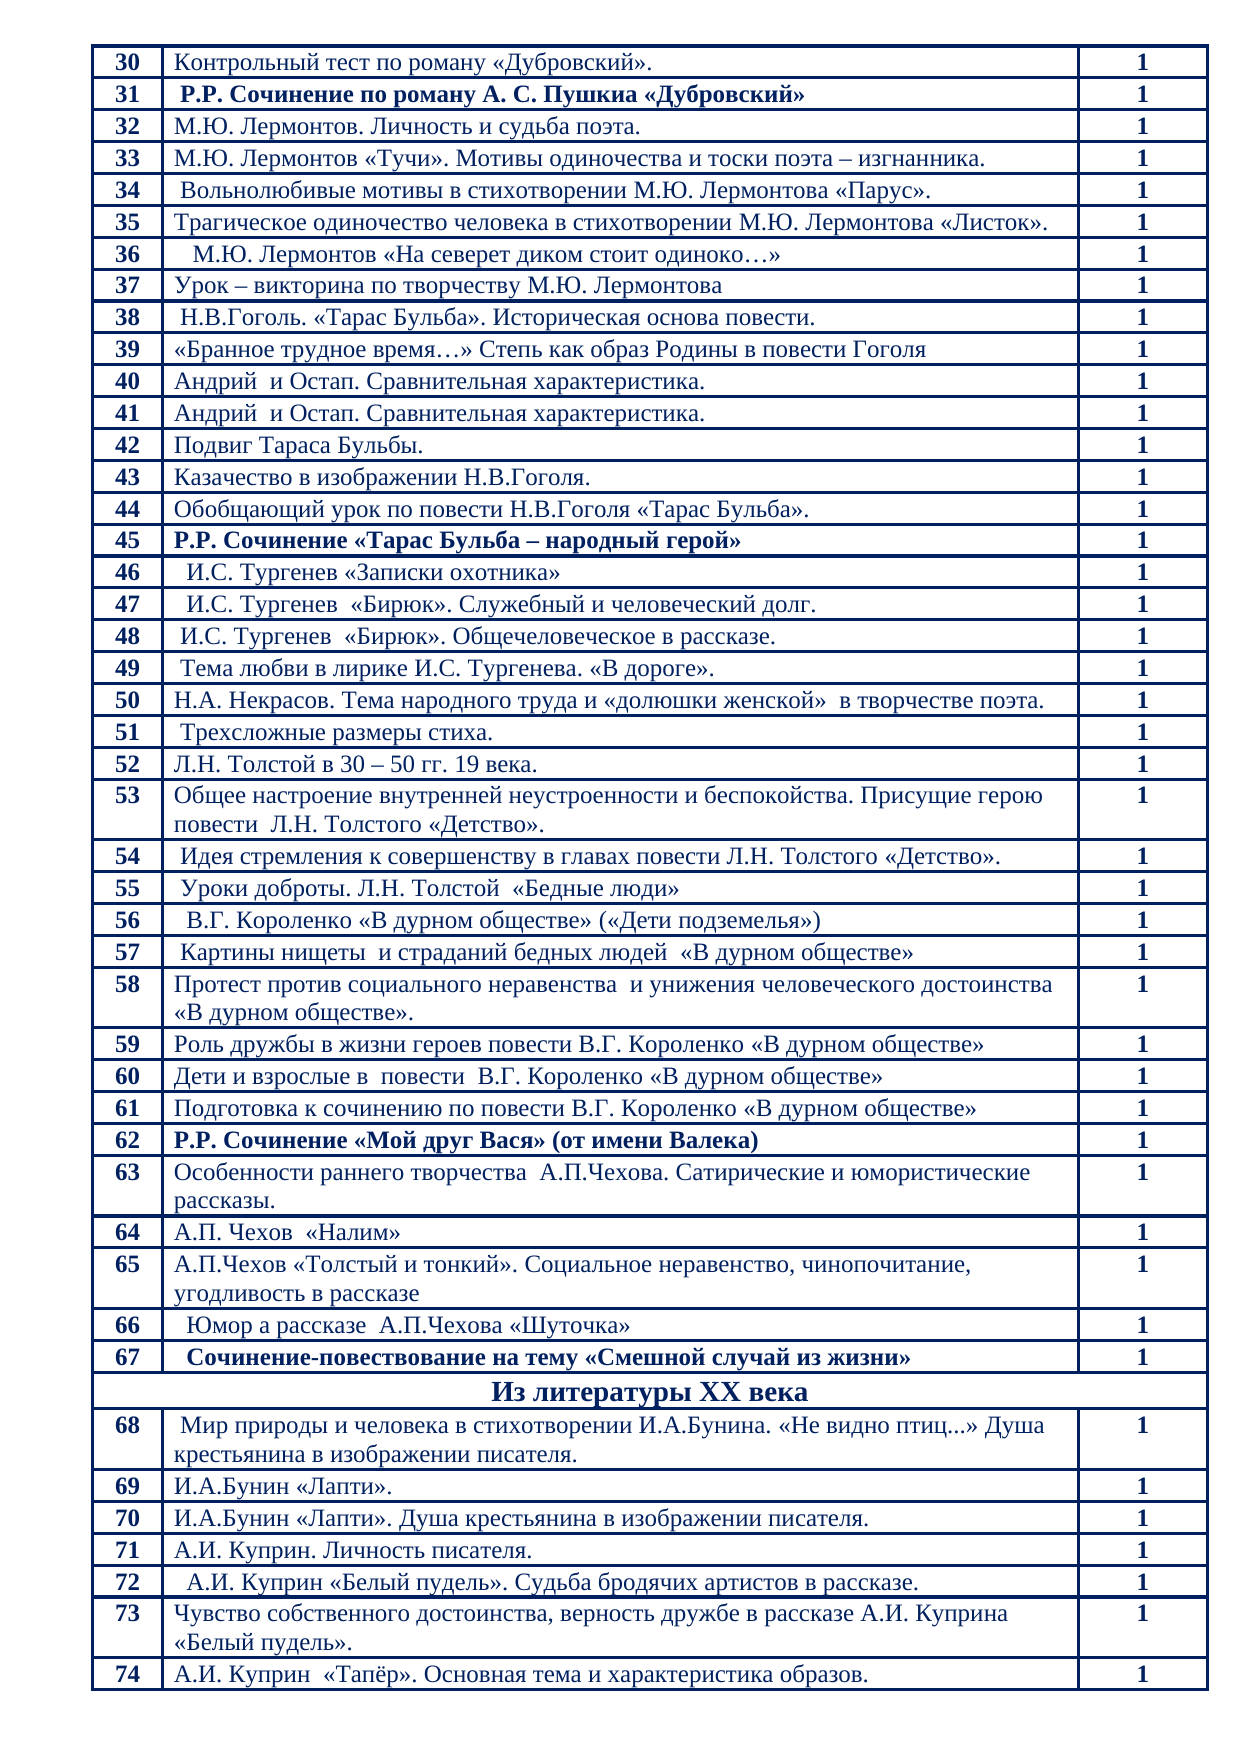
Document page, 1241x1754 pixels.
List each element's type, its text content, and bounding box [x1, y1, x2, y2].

table_cell Подготовка к сочинению по повести В.Г. Короленко «В дурном обществе» [164, 1093, 1077, 1122]
table_cell 1 [1080, 905, 1206, 934]
table_cell 31 [94, 79, 161, 108]
table_cell Обобщающий урок по повести Н.В.Гоголя «Тарас Бульба». [164, 494, 1077, 522]
table_cell Сочинение-повествование на тему «Смешной случай из жизни» [164, 1342, 1077, 1371]
table_cell И.С. Тургенев «Записки охотника» [164, 558, 1077, 586]
table_cell 35 [94, 207, 161, 236]
table_cell 30 [94, 48, 161, 76]
table_cell 66 [94, 1310, 161, 1339]
table_cell 1 [1080, 749, 1206, 777]
table_cell Трехсложные размеры стиха. [164, 717, 1077, 746]
table_cell 43 [94, 462, 161, 491]
table_cell 1 [1080, 1157, 1206, 1214]
table_cell 49 [94, 653, 161, 682]
table_cell 38 [94, 303, 161, 331]
table_cell Андрий и Остап. Сравнительная характеристика. [164, 366, 1077, 395]
table_cell 1 [1080, 462, 1206, 491]
table_cell 44 [94, 494, 161, 522]
table_cell 1 [1080, 653, 1206, 682]
table_cell 1 [1080, 239, 1206, 267]
table_cell 1 [1080, 621, 1206, 650]
table_cell 63 [94, 1157, 161, 1214]
table_cell 39 [94, 334, 161, 363]
table_cell 1 [1080, 873, 1206, 902]
table_cell 56 [94, 905, 161, 934]
table_cell Р.Р. Сочинение «Тарас Бульба – народный герой» [164, 526, 1077, 554]
table_cell 61 [94, 1093, 161, 1122]
table_cell 32 [94, 111, 161, 140]
table_cell Н.В.Гоголь. «Тарас Бульба». Историческая основа повести. [164, 303, 1077, 331]
table_cell М.Ю. Лермонтов «На северет диком стоит одиноко…» [164, 239, 1077, 267]
table_cell 57 [94, 937, 161, 966]
table_cell 72 [94, 1567, 161, 1595]
table_cell 1 [1080, 1599, 1206, 1656]
table_cell «Бранное трудное время…» Степь как образ Родины в повести Гоголя [164, 334, 1077, 363]
table_cell 68 [94, 1410, 161, 1468]
table_cell 60 [94, 1061, 161, 1090]
table_cell 1 [1080, 207, 1206, 236]
table_cell 1 [1080, 685, 1206, 714]
table_cell 67 [94, 1342, 161, 1371]
table_cell 70 [94, 1503, 161, 1532]
table_cell 1 [1080, 1567, 1206, 1595]
table_cell 37 [94, 271, 161, 299]
table_cell 1 [1080, 398, 1206, 427]
table_cell Казачество в изображении Н.В.Гоголя. [164, 462, 1077, 491]
table_cell 1 [1080, 1342, 1206, 1371]
table_cell 1 [1080, 1503, 1206, 1532]
table_cell Из литературы XX века [94, 1374, 1206, 1407]
table_cell 47 [94, 589, 161, 618]
table_cell 46 [94, 558, 161, 586]
table_cell 65 [94, 1249, 161, 1307]
table_cell 1 [1080, 366, 1206, 395]
table_cell 40 [94, 366, 161, 395]
table_cell 33 [94, 143, 161, 172]
table_cell Л.Н. Толстой в 30 – 50 гг. 19 века. [164, 749, 1077, 777]
table_cell Протест против социального неравенства и унижения человеческого достоинства «В дурном обществе». [164, 969, 1077, 1026]
table_cell 58 [94, 969, 161, 1026]
table_cell 55 [94, 873, 161, 902]
table_cell Роль дружбы в жизни героев повести В.Г. Короленко «В дурном обществе» [164, 1029, 1077, 1058]
table_cell 50 [94, 685, 161, 714]
table_cell 73 [94, 1599, 161, 1656]
table_cell 1 [1080, 1218, 1206, 1246]
table_cell Юмор а рассказе А.П.Чехова «Шуточка» [164, 1310, 1077, 1339]
table_cell И.А.Бунин «Лапти». [164, 1471, 1077, 1500]
table_cell 1 [1080, 271, 1206, 299]
table_cell 53 [94, 781, 161, 838]
table_cell Дети и взрослые в повести В.Г. Короленко «В дурном обществе» [164, 1061, 1077, 1090]
table_cell Чувство собственного достоинства, верность дружбе в рассказе А.И. Куприна «Белый пудель». [164, 1599, 1077, 1656]
table_cell 1 [1080, 430, 1206, 459]
table_cell 1 [1080, 526, 1206, 554]
table_cell 62 [94, 1125, 161, 1154]
table_cell А.И. Куприн «Белый пудель». Судьба бродячих артистов в рассказе. [164, 1567, 1077, 1595]
table_cell М.Ю. Лермонтов. Личность и судьба поэта. [164, 111, 1077, 140]
table_cell 1 [1080, 111, 1206, 140]
table_cell Н.А. Некрасов. Тема народного труда и «долюшки женской» в творчестве поэта. [164, 685, 1077, 714]
table_cell 52 [94, 749, 161, 777]
table_cell 41 [94, 398, 161, 427]
table_cell 1 [1080, 558, 1206, 586]
table_cell 1 [1080, 1093, 1206, 1122]
table_cell 1 [1080, 303, 1206, 331]
table_cell 1 [1080, 1249, 1206, 1307]
table_cell В.Г. Короленко «В дурном обществе» («Дети подземелья») [164, 905, 1077, 934]
table_cell 64 [94, 1218, 161, 1246]
table_cell 1 [1080, 48, 1206, 76]
table_cell 1 [1080, 1535, 1206, 1563]
table_cell 1 [1080, 969, 1206, 1026]
table_cell А.И. Куприн «Тапёр». Основная тема и характеристика образов. [164, 1659, 1077, 1688]
table_cell 1 [1080, 334, 1206, 363]
table_cell 1 [1080, 1410, 1206, 1468]
table_cell 59 [94, 1029, 161, 1058]
table_cell И.А.Бунин «Лапти». Душа крестьянина в изображении писателя. [164, 1503, 1077, 1532]
table_cell Картины нищеты и страданий бедных людей «В дурном обществе» [164, 937, 1077, 966]
table_cell Р.Р. Сочинение по роману А. С. Пушкиа «Дубровский» [164, 79, 1077, 108]
table_cell И.С. Тургенев «Бирюк». Служебный и человеческий долг. [164, 589, 1077, 618]
table_cell Уроки доброты. Л.Н. Толстой «Бедные люди» [164, 873, 1077, 902]
table_cell Трагическое одиночество человека в стихотворении М.Ю. Лермонтова «Листок». [164, 207, 1077, 236]
table_cell Подвиг Тараса Бульбы. [164, 430, 1077, 459]
table_cell 1 [1080, 937, 1206, 966]
table_cell Особенности раннего творчества А.П.Чехова. Сатирические и юмористические рассказы. [164, 1157, 1077, 1214]
table_cell 1 [1080, 1029, 1206, 1058]
table_cell 71 [94, 1535, 161, 1563]
table_cell 54 [94, 841, 161, 870]
table_cell 36 [94, 239, 161, 267]
table_cell 1 [1080, 781, 1206, 838]
table_cell А.И. Куприн. Личность писателя. [164, 1535, 1077, 1563]
table_cell А.П. Чехов «Налим» [164, 1218, 1077, 1246]
table_cell 1 [1080, 175, 1206, 204]
table_cell 34 [94, 175, 161, 204]
table_cell 1 [1080, 1125, 1206, 1154]
table_cell Общее настроение внутренней неустроенности и беспокойства. Присущие герою повести Л.Н. Толстого «Детство». [164, 781, 1077, 838]
table_cell 1 [1080, 589, 1206, 618]
table_cell Мир природы и человека в стихотворении И.А.Бунина. «Не видно птиц...» Душа крестьянина в изображении писателя. [164, 1410, 1077, 1468]
table_cell 74 [94, 1659, 161, 1688]
table_cell 51 [94, 717, 161, 746]
table_cell М.Ю. Лермонтов «Тучи». Мотивы одиночества и тоски поэта – изгнанника. [164, 143, 1077, 172]
table_cell 1 [1080, 1659, 1206, 1688]
table_cell Тема любви в лирике И.С. Тургенева. «В дороге». [164, 653, 1077, 682]
table_cell Вольнолюбивые мотивы в стихотворении М.Ю. Лермонтова «Парус». [164, 175, 1077, 204]
table_cell 1 [1080, 1061, 1206, 1090]
table_cell Андрий и Остап. Сравнительная характеристика. [164, 398, 1077, 427]
table_cell 1 [1080, 494, 1206, 522]
table_cell 1 [1080, 79, 1206, 108]
table_cell 42 [94, 430, 161, 459]
table_cell И.С. Тургенев «Бирюк». Общечеловеческое в рассказе. [164, 621, 1077, 650]
table_cell 1 [1080, 841, 1206, 870]
table_cell 1 [1080, 717, 1206, 746]
table_cell 45 [94, 526, 161, 554]
table_cell 1 [1080, 143, 1206, 172]
table_cell 48 [94, 621, 161, 650]
table_cell А.П.Чехов «Толстый и тонкий». Социальное неравенство, чинопочитание, угодливость в рассказе [164, 1249, 1077, 1307]
table_cell Контрольный тест по роману «Дубровский». [164, 48, 1077, 76]
table_cell Р.Р. Сочинение «Мой друг Вася» (от имени Валека) [164, 1125, 1077, 1154]
table_cell Урок – викторина по творчеству М.Ю. Лермонтова [164, 271, 1077, 299]
table_cell Идея стремления к совершенству в главах повести Л.Н. Толстого «Детство». [164, 841, 1077, 870]
table_cell 69 [94, 1471, 161, 1500]
table_cell 1 [1080, 1471, 1206, 1500]
table_cell 1 [1080, 1310, 1206, 1339]
